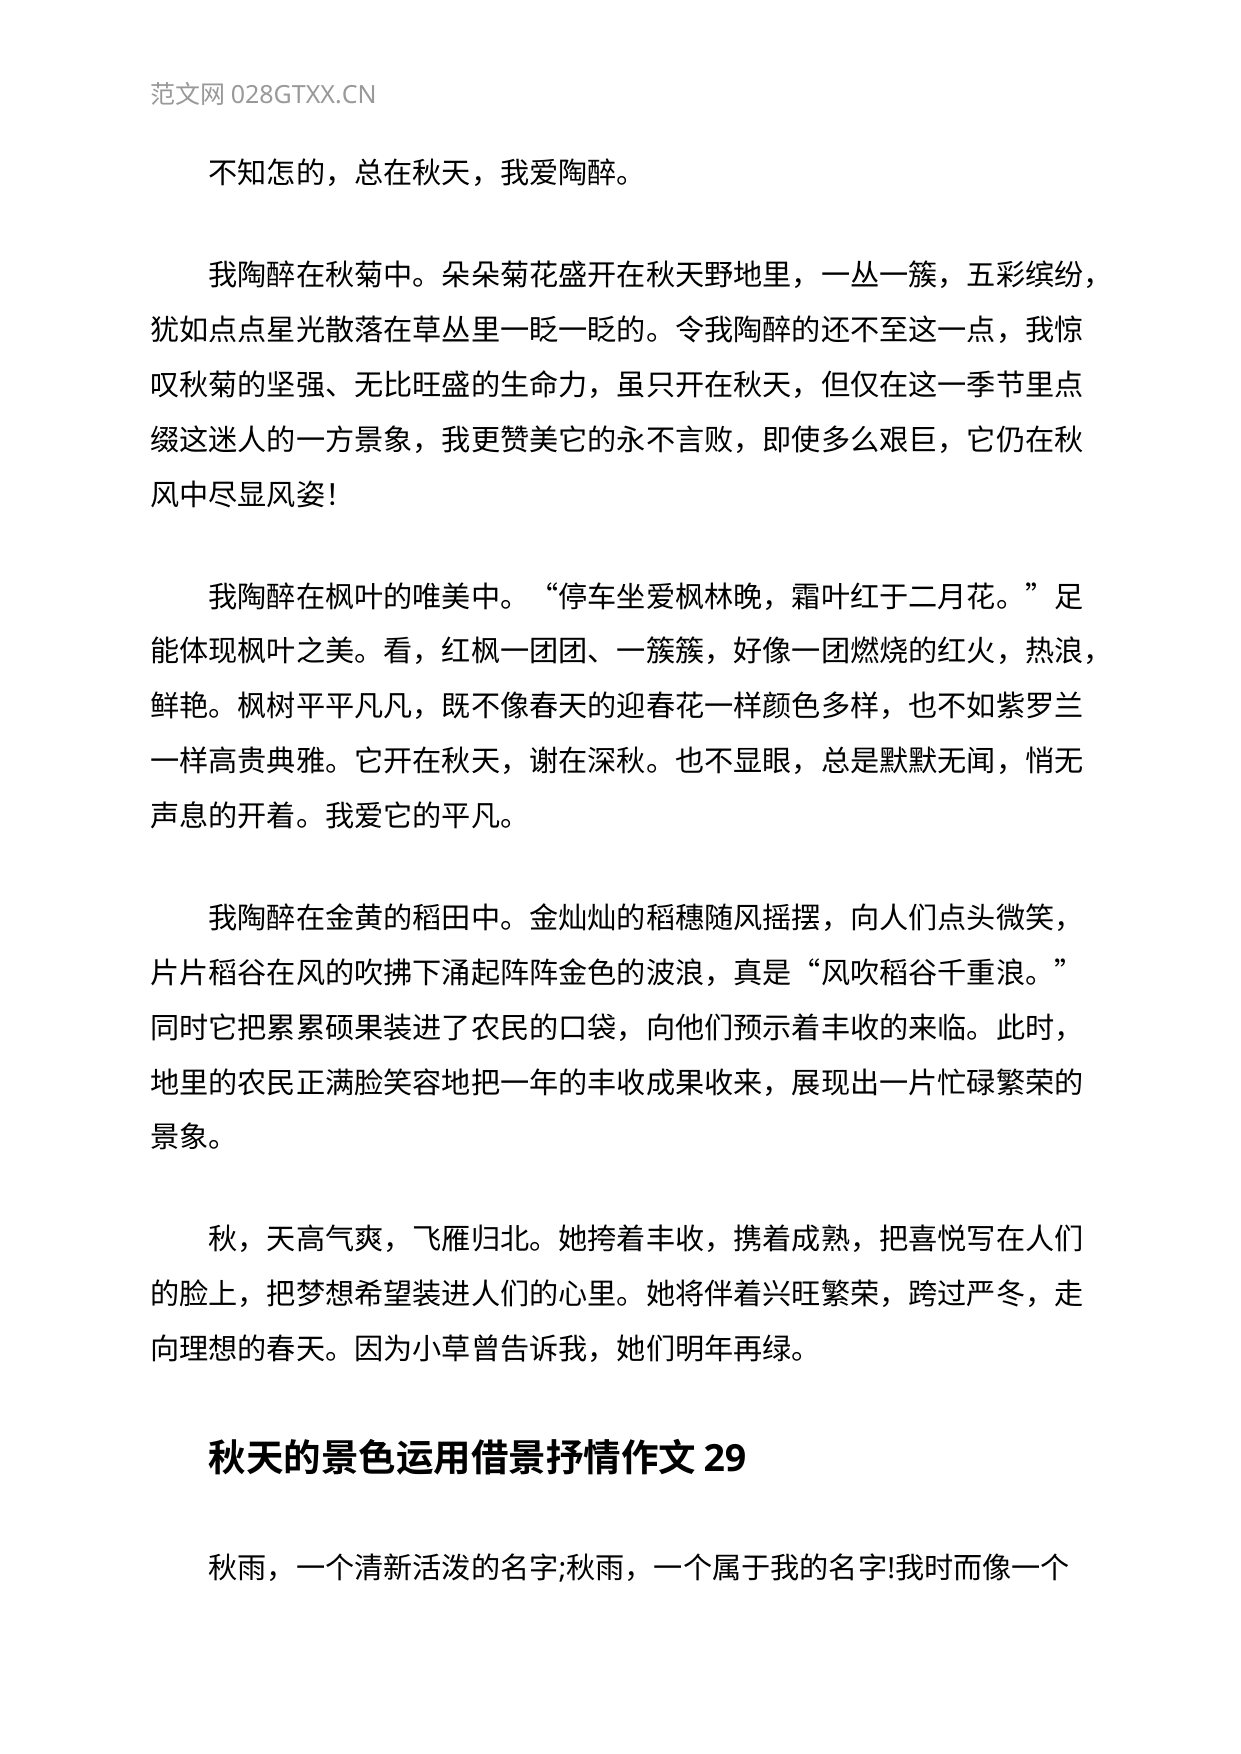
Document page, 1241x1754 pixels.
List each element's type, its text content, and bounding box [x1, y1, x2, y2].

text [150, 1545, 1090, 1587]
text 秋天的景色运用借景抒情作文29 [150, 1427, 1090, 1482]
text 不知怎的，总在秋天，我爱陶醉。 [150, 150, 1090, 192]
text 我陶醉在秋菊中。朵朵菊花盛开在秋天野地里，一丛一簇，五彩缤纷，犹如点点星光散落在草丛里一眨一眨的。令我陶醉的还不至这一点，我惊叹秋菊的坚强、无比旺盛的生命力，虽只开在秋天，但仅在这一季节里点缀这迷人的一方景象，我更赞美它的永不言败，即使多么艰巨，它仍在秋风中尽显风姿！ [150, 252, 1090, 514]
text 我陶醉在枫叶的唯美中。“停车坐爱枫林晚，霜叶红于二月花。”足能体现枫叶之美。看，红枫一团团、一簇簇，好像一团燃烧的红火，热浪，鲜艳。枫树平平凡凡，既不像春天的迎春花一样颜色多样，也不如紫罗兰一样高贵典雅。它开在秋天，谢在深秋。也不显眼，总是默默无闻，悄无声息的开着。我爱它的平凡。 [150, 573, 1090, 835]
text 我陶醉在金黄的稻田中。金灿灿的稻穗随风摇摆，向人们点头微笑，片片稻谷在风的吹拂下涌起阵阵金色的波浪，真是“风吹稻谷千重浪。”同时它把累累硕果装进了农民的口袋，向他们预示着丰收的来临。此时，地里的农民正满脸笑容地把一年的丰收成果收来，展现出一片忙碌繁荣的景象。 [150, 894, 1090, 1156]
text 秋，天高气爽，飞雁归北。她挎着丰收，携着成熟，把喜悦写在人们的脸上，把梦想希望装进人们的心里。她将伴着兴旺繁荣，跨过严冬，走向理想的春天。因为小草曾告诉我，她们明年再绿。 [150, 1216, 1090, 1368]
